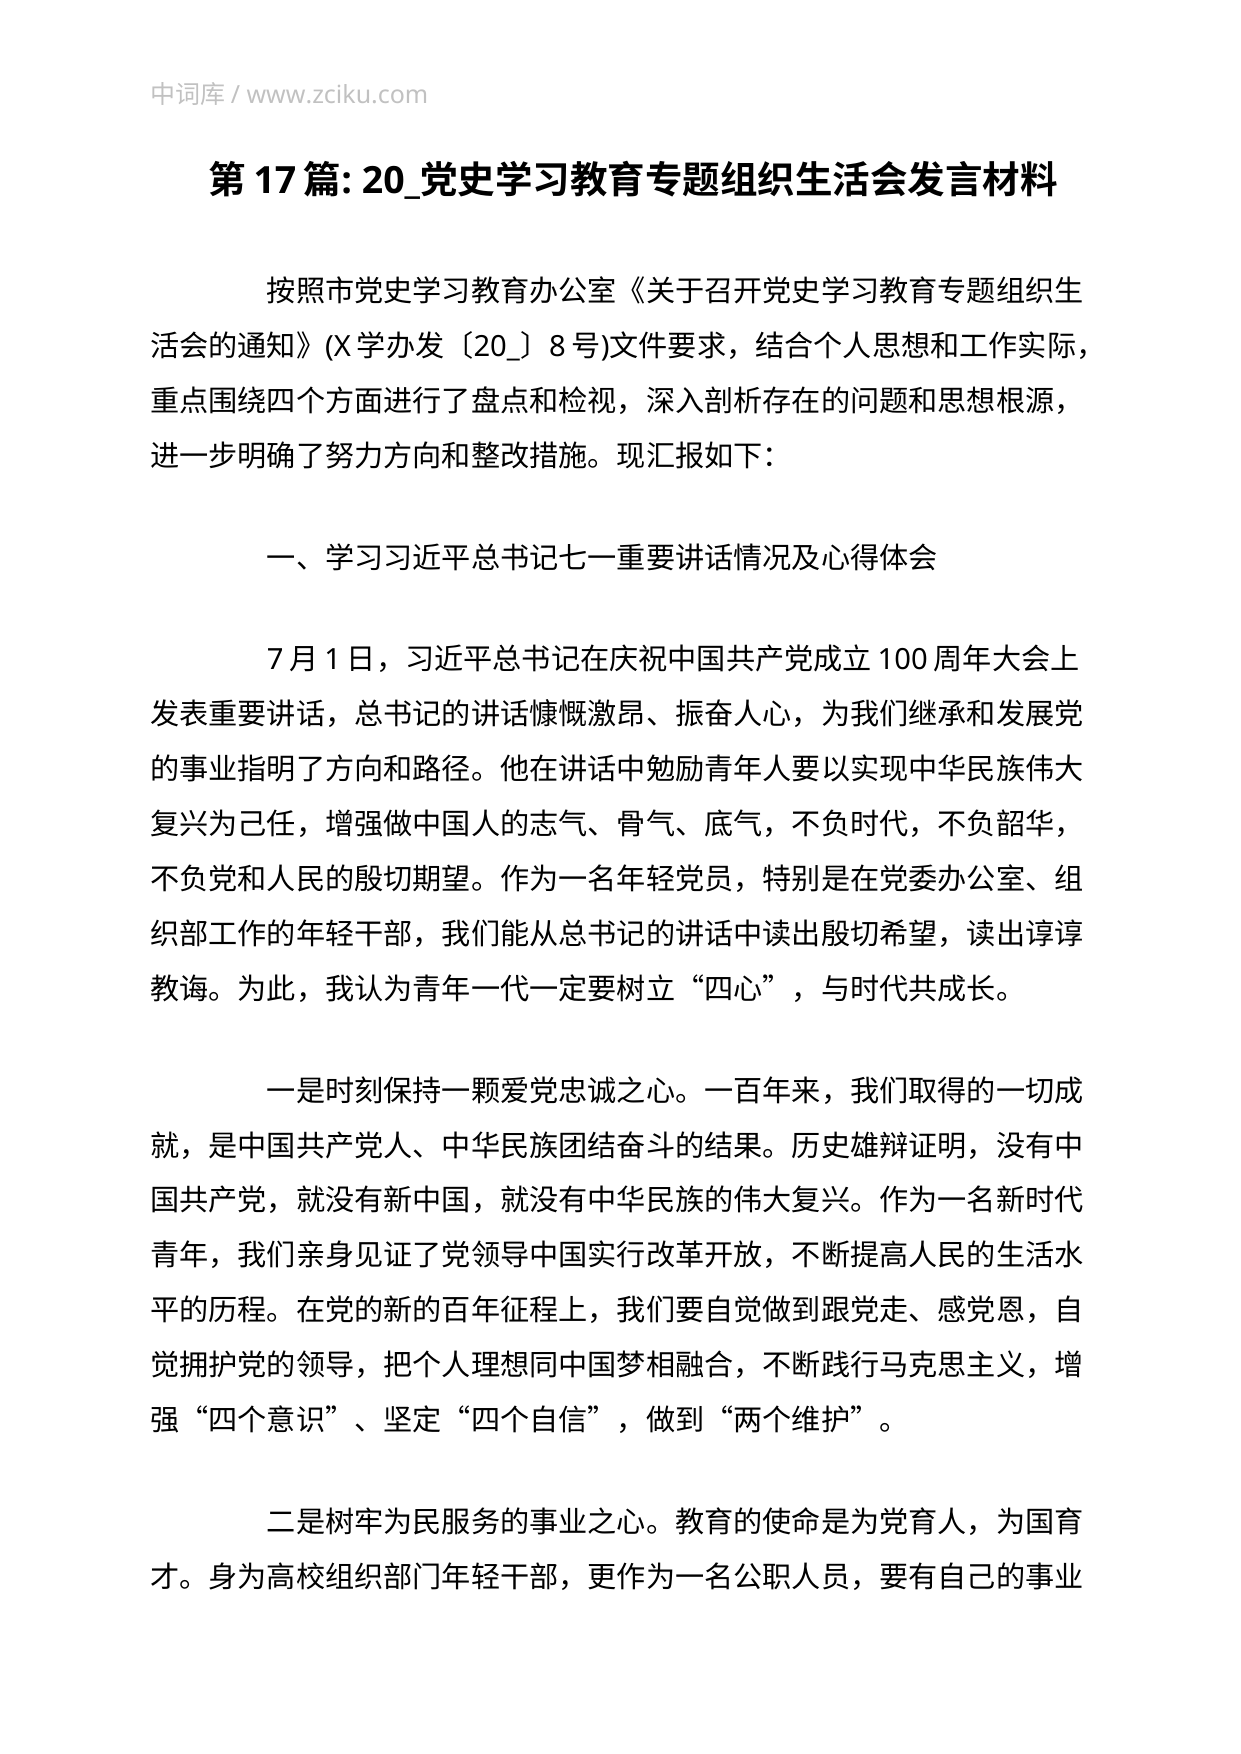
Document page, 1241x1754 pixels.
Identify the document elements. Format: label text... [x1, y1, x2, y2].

text 一、学习习近平总书记七一重要讲话情况及心得体会 [150, 534, 1090, 576]
text 7月1日，习近平总书记在庆祝中国共产党成立100周年大会上发表重要讲话，总书记的讲话慷慨激昂、振奋人心，为我们继承和发展党的事业指明了方向和路径。他在讲话中勉励青年人要以实现中华民族伟大复兴为己任，增强做中国人的志气、骨气、底气，不负时代，不负韶华，不负党和人民的殷切期望。作为一名年轻党员，特别是在党委办公室、组织部工作的年轻干部，我们能从总书记的讲话中读出殷切希望，读出谆谆教诲。为此，我认为青年一代一定要树立“四心”，与时代共成长。 [150, 636, 1090, 1008]
text 按照市党史学习教育办公室《关于召开党史学习教育专题组织生活会的通知》(X学办发〔20_〕8号)文件要求，结合个人思想和工作实际，重点围绕四个方面进行了盘点和检视，深入剖析存在的问题和思想根源，进一步明确了努力方向和整改措施。现汇报如下： [150, 268, 1090, 475]
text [150, 1498, 1090, 1596]
text 第17篇: 20_党史学习教育专题组织生活会发言材料 [150, 150, 1090, 204]
text 一是时刻保持一颗爱党忠诚之心。一百年来，我们取得的一切成就，是中国共产党人、中华民族团结奋斗的结果。历史雄辩证明，没有中国共产党，就没有新中国，就没有中华民族的伟大复兴。作为一名新时代青年，我们亲身见证了党领导中国实行改革开放，不断提高人民的生活水平的历程。在党的新的百年征程上，我们要自觉做到跟党走、感党恩，自觉拥护党的领导，把个人理想同中国梦相融合，不断践行马克思主义，增强“四个意识”、坚定“四个自信”，做到“两个维护”。 [150, 1067, 1090, 1439]
